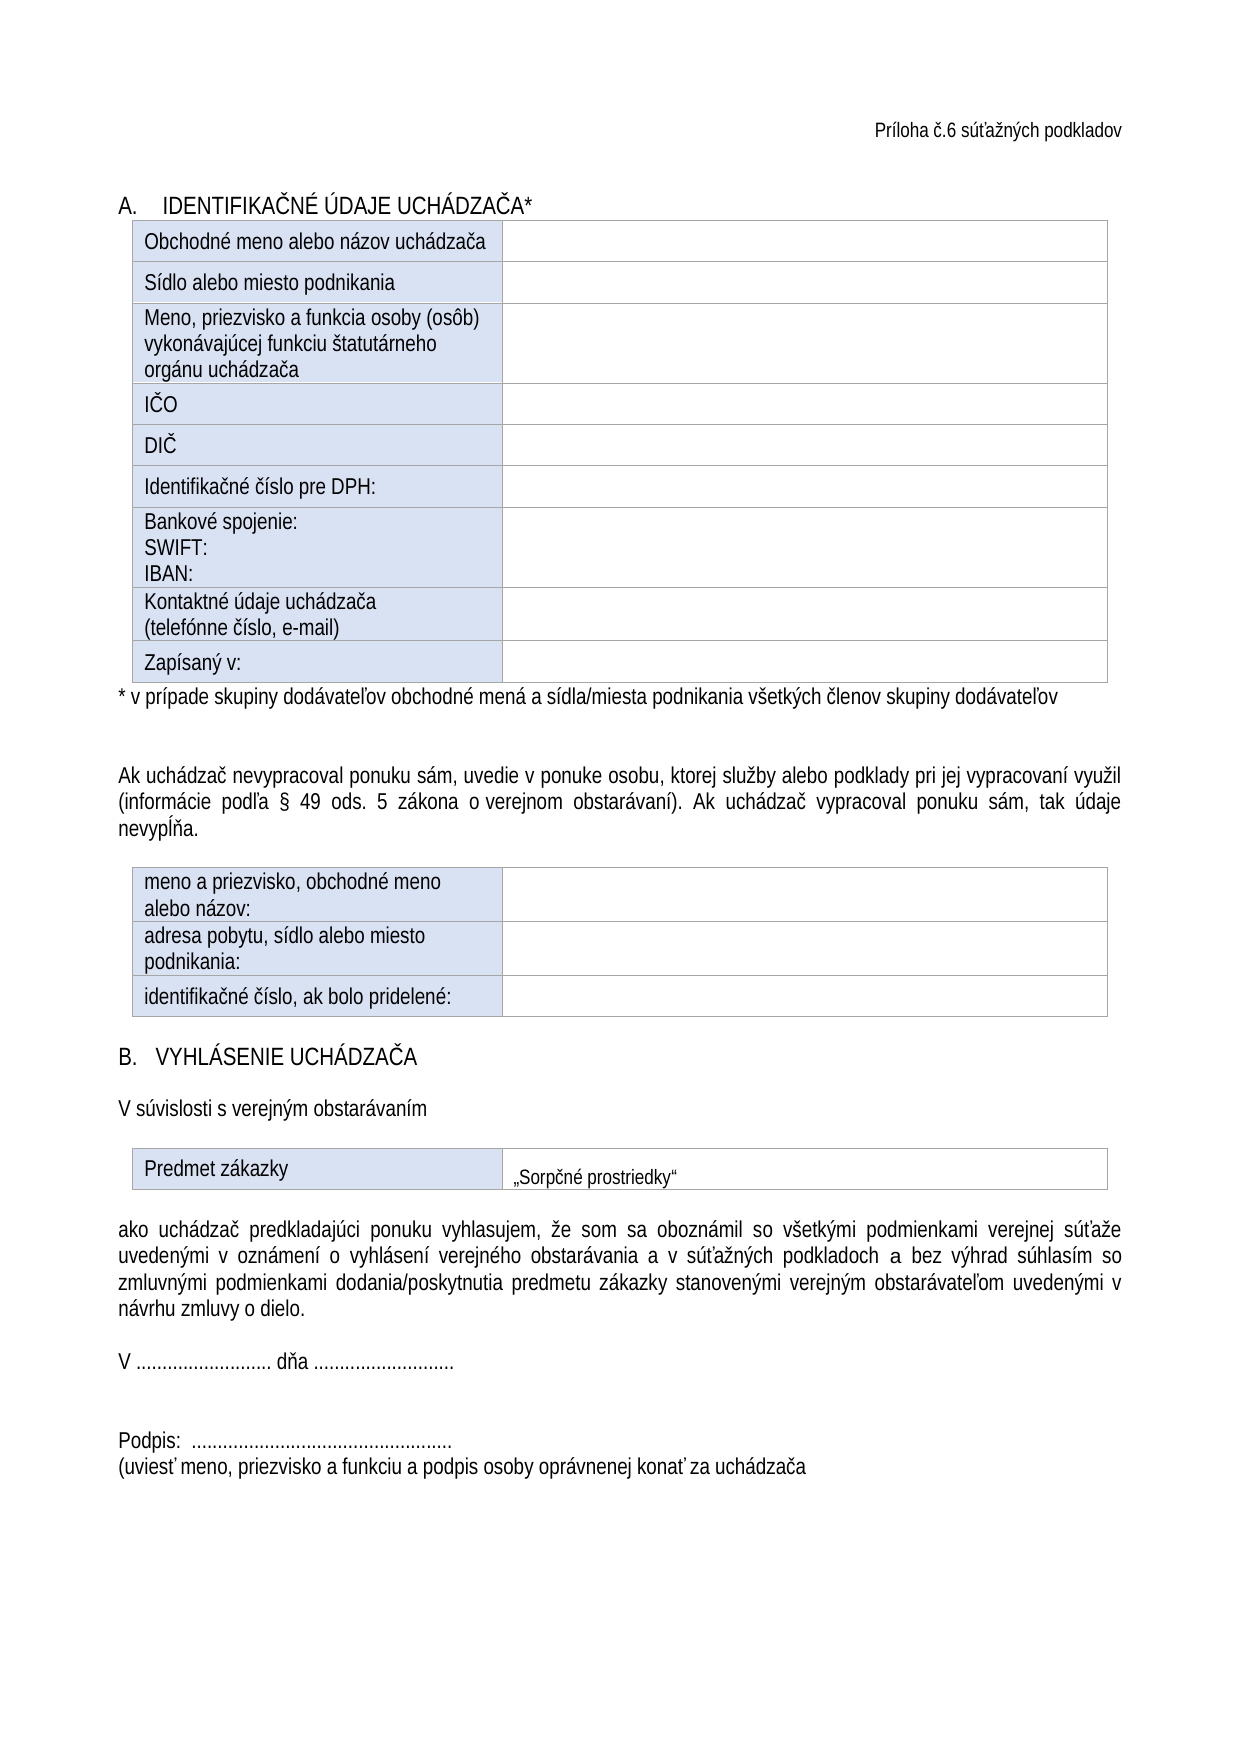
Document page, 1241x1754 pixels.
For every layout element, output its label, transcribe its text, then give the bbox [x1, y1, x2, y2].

table_cell Kontaktné údaje uchádzača (telefónne číslo, e-mail) [133, 588, 502, 640]
text Ak uchádzač nevypracoval ponuku sám, uvedie v ponuke osobu, ktorej služby alebo podklady pri jej vypracovaní využil (informácie podľa § 49 ods. 5 zákona o verejnom obstarávaní). Ak uchádzač vypracoval ponuku sám, tak údaje nevypĺňa. [118, 762, 1122, 841]
table_cell adresa pobytu, sídlo alebo miesto podnikania: [133, 922, 502, 975]
table_cell Identifikačné číslo pre DPH: [133, 466, 502, 507]
text Podpis: .................................................. [118, 1427, 1122, 1453]
table_cell [503, 425, 1107, 465]
text ako uchádzač predkladajúci ponuku vyhlasujem, že som sa oboznámil so všetkými podmienkami verejnej súťaže uvedenými v oznámení o vyhlásení verejného obstarávania a v súťažných podkladoch a bez výhrad súhlasím so zmluvnými podmienkami dodania/poskytnutia predmetu zákazky stanovenými verejným obstarávateľom uvedenými v návrhu zmluvy o dielo. [118, 1216, 1122, 1322]
table_cell [503, 466, 1107, 507]
table_cell [503, 384, 1107, 424]
subtitle IDENTIFIKAČNÉ ÚDAJE UCHÁDZAČA* [118, 191, 1122, 220]
table_header Predmet zákazky [133, 1149, 502, 1189]
table_cell [503, 976, 1107, 1016]
table_cell Zapísaný v: [133, 641, 502, 682]
table_cell DIČ [133, 425, 502, 465]
table_cell [503, 508, 1107, 587]
text * v prípade skupiny dodávateľov obchodné mená a sídla/miesta podnikania všetkých členov skupiny dodávateľov [118, 683, 1122, 709]
table_header [503, 221, 1107, 261]
table_cell IČO [133, 384, 502, 424]
table_cell Bankové spojenie: SWIFT: IBAN: [133, 508, 502, 587]
table_cell identifikačné číslo, ak bolo pridelené: [133, 976, 502, 1016]
table_header [503, 868, 1107, 921]
table_header „Sorpčné prostriedky“ [503, 1149, 1107, 1189]
table_cell [503, 922, 1107, 975]
table_cell [503, 304, 1107, 382]
table_cell Sídlo alebo miesto podnikania [133, 262, 502, 302]
table_cell [503, 588, 1107, 640]
text Príloha č.6 súťažných podkladov [118, 118, 1122, 142]
text V súvislosti s verejným obstarávaním [118, 1095, 1122, 1121]
table_cell [503, 641, 1107, 682]
text (uviesť meno, priezvisko a funkciu a podpis osoby oprávnenej konať za uchádzača [118, 1453, 1122, 1480]
text V .......................... dňa ........................... [118, 1348, 1122, 1374]
table_header meno a priezvisko, obchodné meno alebo názov: [133, 868, 502, 921]
table_cell [503, 262, 1107, 302]
table_cell Meno, priezvisko a funkcia osoby (osôb) vykonávajúcej funkciu štatutárneho orgánu uchádzača [133, 304, 502, 382]
table_header Obchodné meno alebo názov uchádzača [133, 221, 502, 261]
subtitle B. VYHLÁSENIE UCHÁDZAČA [118, 1042, 1122, 1071]
